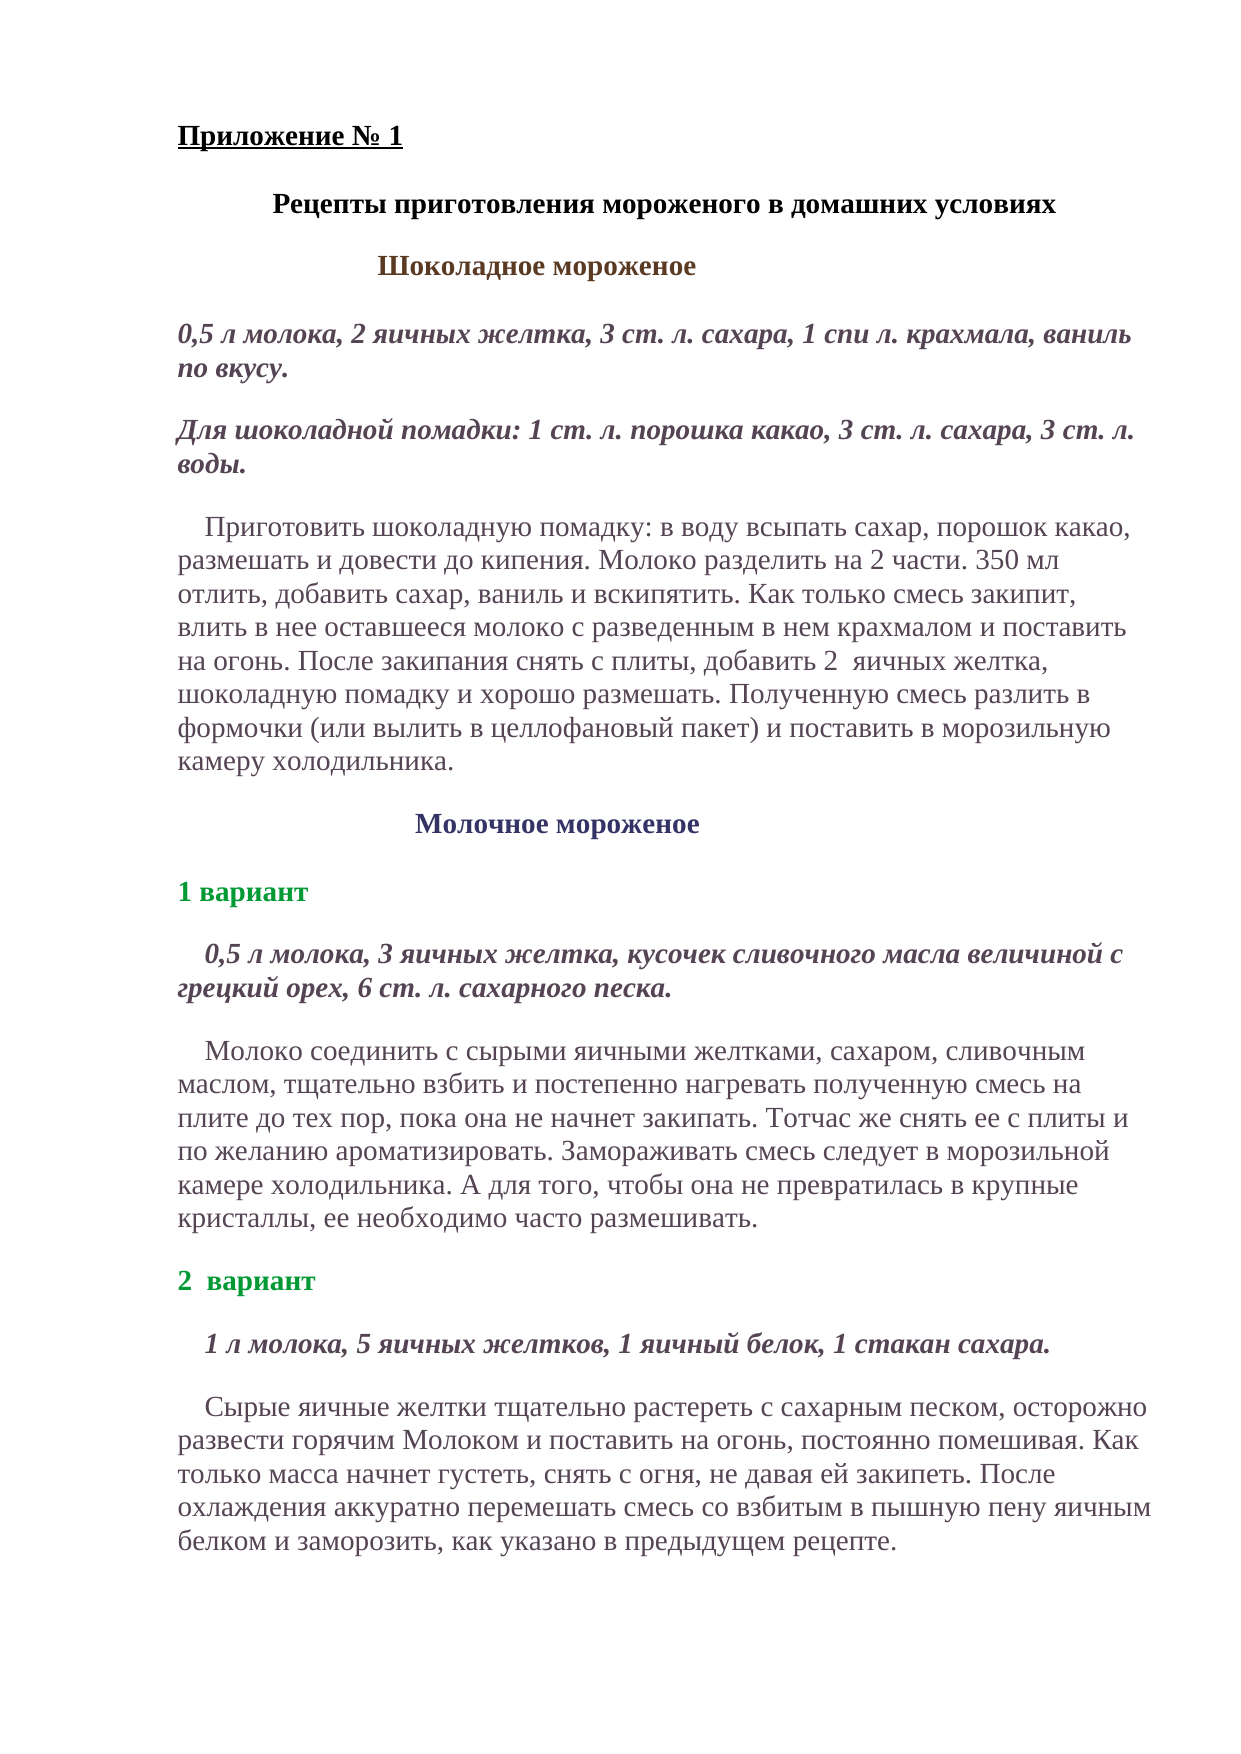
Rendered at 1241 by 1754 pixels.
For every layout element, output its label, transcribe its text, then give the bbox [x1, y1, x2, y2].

text 0,5 л молока, 3 яичных желтка, кусочек сливочного масла величиной с грецкий орех, 6 ст. л. сахарного песка. [177, 937, 1152, 1004]
text Приложение № 1 [177, 118, 1152, 152]
text Сырые яичные желтки тщательно растереть с сахарным песком, осторожно развести горячим Молоком и поставить на огонь, постоянно помешивая. Как только масса начнет густеть, снять с огня, не давая ей закипеть. После охлаждения аккуратно перемешать смесь со взбитым в пышную пену яичным белком и заморозить, как указано в предыдущем рецепте. [177, 1389, 1152, 1556]
text Рецепты приготовления мороженого в домашних условиях [177, 186, 1152, 219]
text 2 вариант [177, 1263, 1152, 1297]
text Приготовить шоколадную помадку: в воду всыпать сахар, порошок какао, размешать и довести до кипения. Молоко разделить на 2 части. 350 мл отлить, добавить сахар, ваниль и вскипятить. Как только смесь закипит, влить в нее оставшееся молоко с разведенным в нем крахмалом и поставить на огонь. После закипания снять с плиты, добавить 2 яичных желтка, шоколадную помадку и хорошо размешать. Полученную смесь разлить в формочки (или вылить в целлофановый пакет) и поставить в морозильную камеру холодильника. [177, 509, 1152, 777]
text Для шоколадной помадки: 1 ст. л. порошка какао, 3 ст. л. сахара, 3 ст. л. воды. [177, 412, 1152, 479]
text 0,5 л молока, 2 яичных желтка, 3 ст. л. сахара, 1 спи л. крахмала, ваниль по вкусу. [177, 316, 1152, 383]
text 1 л молока, 5 яичных желтков, 1 яичный белок, 1 стакан сахара. [177, 1326, 1152, 1359]
text Молоко соединить с сырыми яичными желтками, сахаром, сливочным маслом, тщательно взбить и постепенно нагревать полученную смесь на плите до тех пор, пока она не начнет закипать. Тотчас же снять ее с плиты и по желанию ароматизировать. Замораживать смесь следует в морозильной камере холодильника. А для того, чтобы она не превратилась в крупные кристаллы, ее необходимо часто размешивать. [177, 1033, 1152, 1234]
subtitle Молочное мороженое [177, 806, 1152, 840]
text 1 вариант [177, 874, 1152, 907]
subtitle Шоколадное мороженое [177, 248, 1152, 282]
